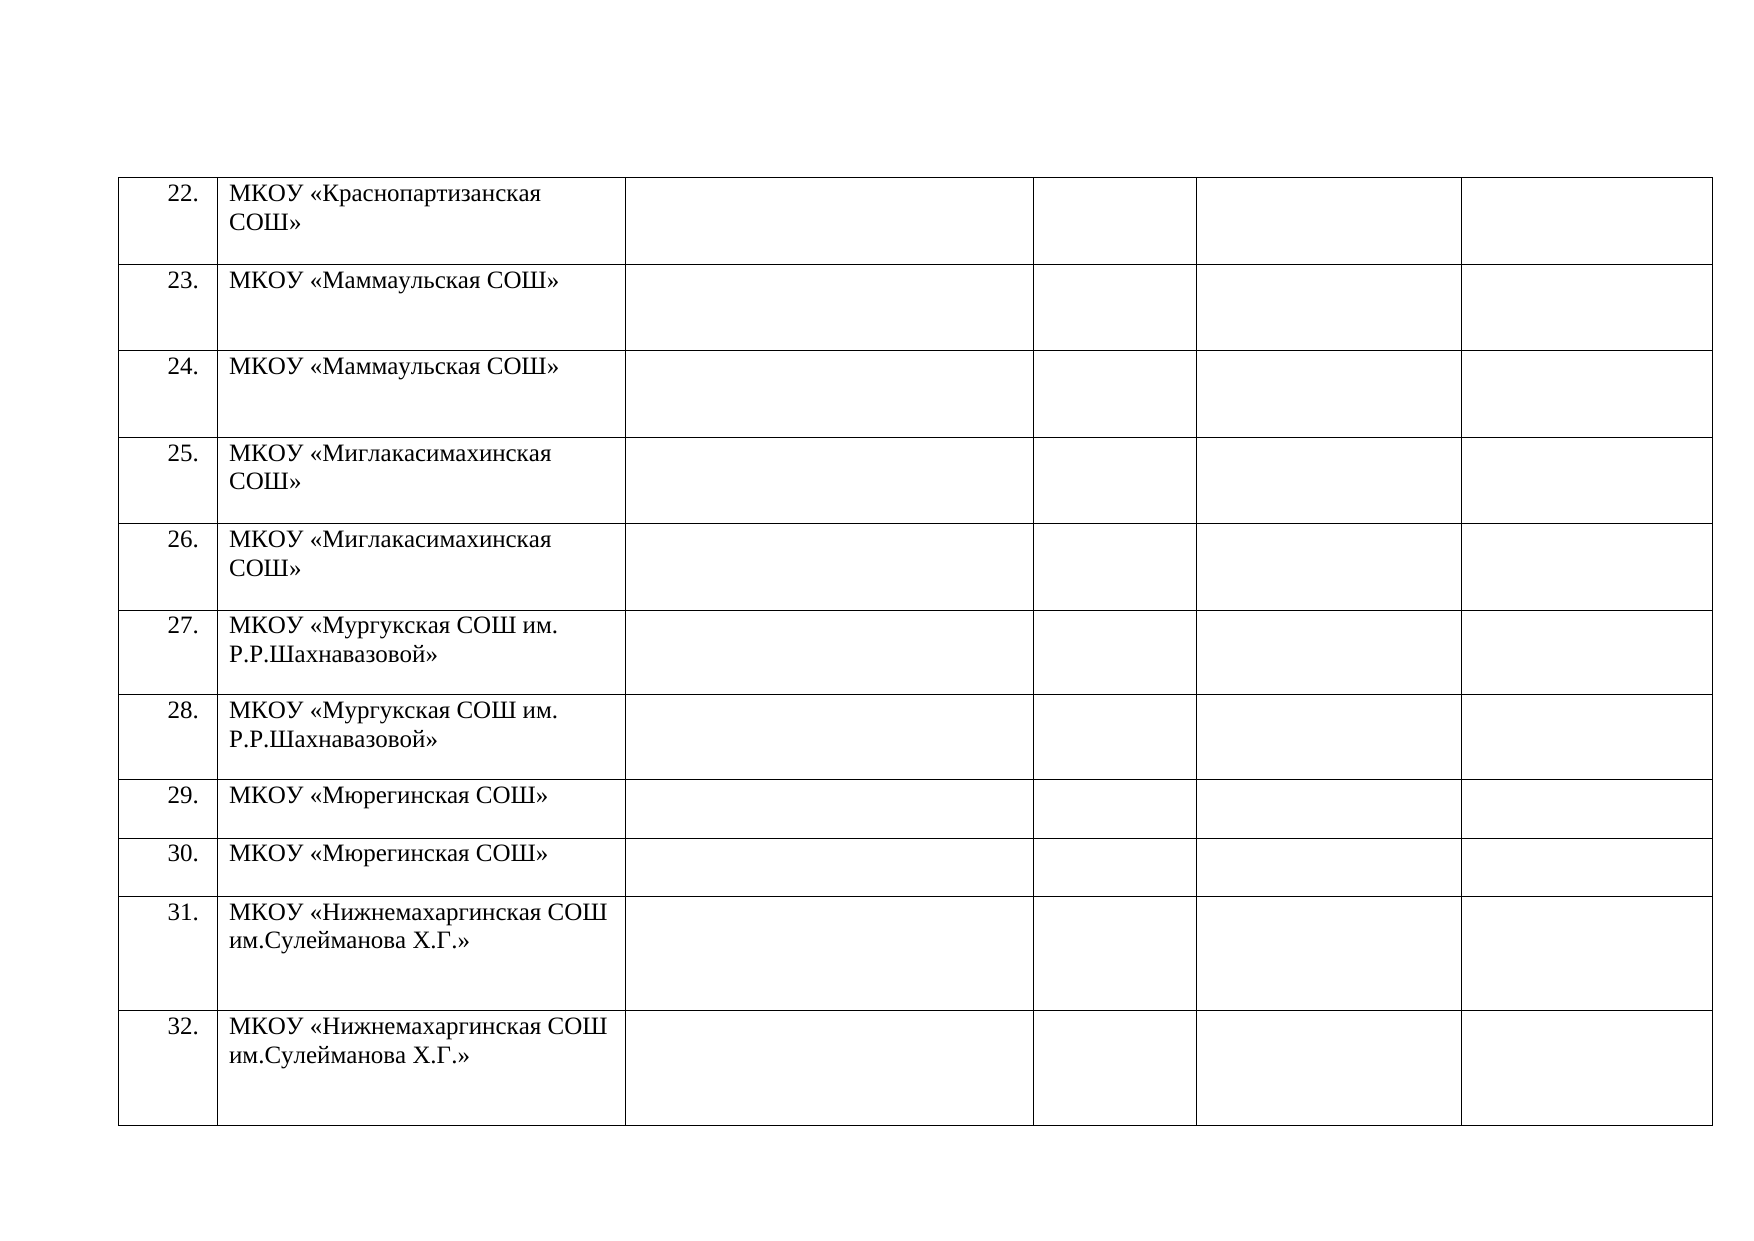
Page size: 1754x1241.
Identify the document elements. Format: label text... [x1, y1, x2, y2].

table_cell [1034, 780, 1196, 837]
table_cell МКОУ «Мюрегинская СОШ» [218, 839, 625, 896]
table_cell МКОУ «Маммаульская СОШ» [218, 265, 625, 350]
table_cell МКОУ «Мургукская СОШ им. Р.Р.Шахнавазовой» [218, 695, 625, 779]
table_cell [1197, 695, 1461, 779]
table_cell [1462, 178, 1712, 264]
table_cell [119, 780, 217, 837]
table_cell [1197, 780, 1461, 837]
table_cell [1197, 351, 1461, 437]
table_cell МКОУ «Мюрегинская СОШ» [218, 780, 625, 837]
table_cell [119, 438, 217, 523]
table_cell [1034, 351, 1196, 437]
table_cell [1034, 438, 1196, 523]
table_cell [1197, 839, 1461, 896]
table_cell [119, 1011, 217, 1125]
table_cell [626, 351, 1033, 437]
table_cell [1462, 1011, 1712, 1125]
table_cell [626, 839, 1033, 896]
table_cell [119, 265, 217, 350]
table_cell [626, 611, 1033, 694]
table_cell [1462, 265, 1712, 350]
table_cell [119, 897, 217, 1010]
table_cell [1462, 695, 1712, 779]
table_cell [1034, 524, 1196, 609]
table_cell [119, 524, 217, 609]
table_cell [1034, 265, 1196, 350]
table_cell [218, 178, 625, 264]
table_cell [1197, 611, 1461, 694]
table_cell МКОУ «Нижнемахаргинская СОШ им.Сулейманова Х.Г.» [218, 897, 625, 1010]
table_cell [626, 178, 1033, 264]
table_cell [1197, 265, 1461, 350]
table_cell [119, 178, 217, 264]
table_cell [1197, 438, 1461, 523]
table_cell [1197, 897, 1461, 1010]
table_cell МКОУ «Маммаульская СОШ» [218, 351, 625, 437]
table_cell [1462, 611, 1712, 694]
table_cell [1462, 839, 1712, 896]
table_cell [626, 265, 1033, 350]
table_cell [1462, 438, 1712, 523]
table_cell [1462, 780, 1712, 837]
table_cell МКОУ «Миглакасимахинская СОШ» [218, 438, 625, 523]
table_cell МКОУ «Миглакасимахинская СОШ» [218, 524, 625, 609]
table_cell [119, 351, 217, 437]
table_cell [1034, 178, 1196, 264]
table_cell [1197, 524, 1461, 609]
table_cell МКОУ «Мургукская СОШ им. Р.Р.Шахнавазовой» [218, 611, 625, 694]
table_cell [1197, 1011, 1461, 1125]
table_cell [119, 839, 217, 896]
table_cell [626, 695, 1033, 779]
table_cell [1034, 839, 1196, 896]
table_cell [1034, 695, 1196, 779]
table_cell [119, 695, 217, 779]
table_cell [626, 438, 1033, 523]
table_cell [1462, 524, 1712, 609]
table_cell [1462, 897, 1712, 1010]
table_cell МКОУ «Нижнемахаргинская СОШ им.Сулейманова Х.Г.» [218, 1011, 625, 1125]
table_cell [1034, 611, 1196, 694]
table_cell [119, 611, 217, 694]
table_cell [626, 1011, 1033, 1125]
table_cell [626, 897, 1033, 1010]
table_cell [626, 524, 1033, 609]
table_cell [626, 780, 1033, 837]
table_cell [1034, 897, 1196, 1010]
table_cell [1197, 178, 1461, 264]
table_cell [1034, 1011, 1196, 1125]
table_cell [1462, 351, 1712, 437]
